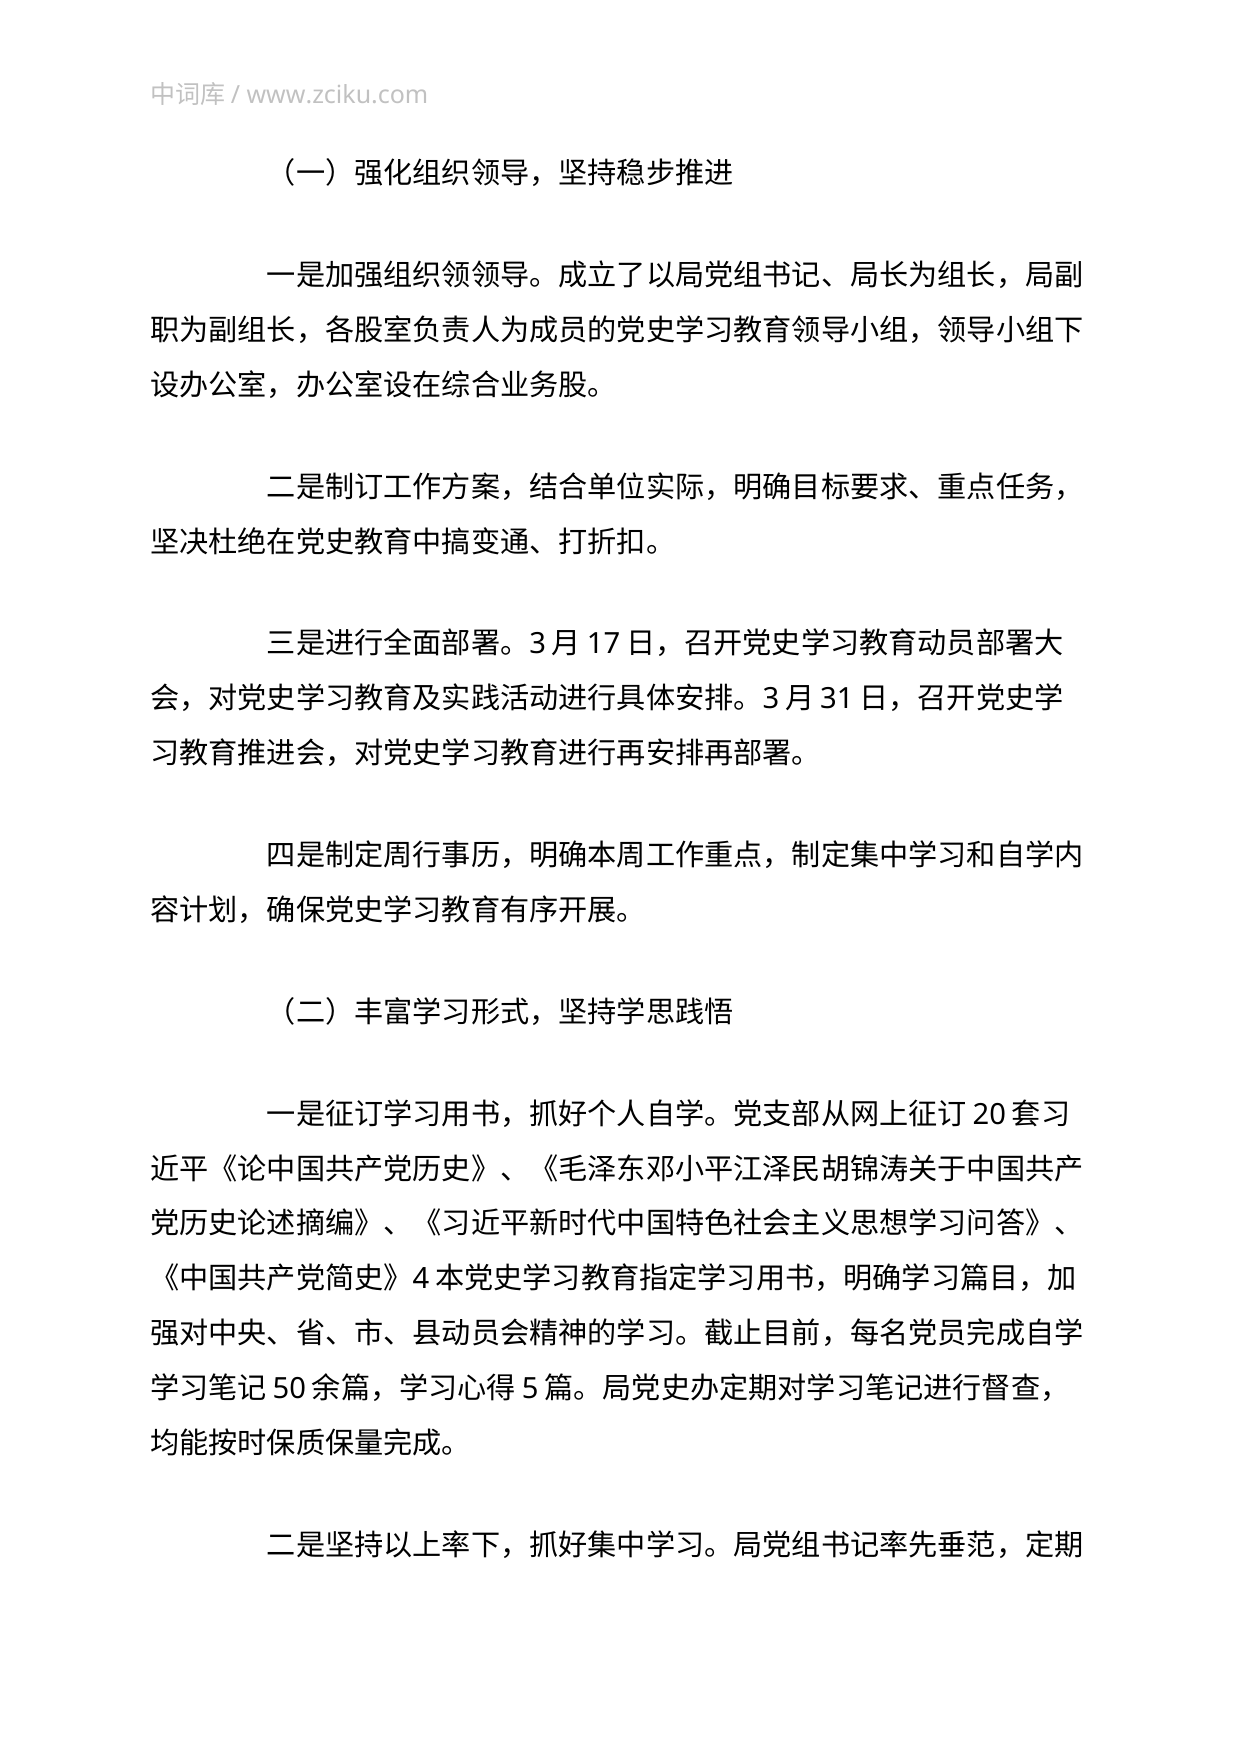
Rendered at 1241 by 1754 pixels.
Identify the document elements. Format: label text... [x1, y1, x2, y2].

text 三是进行全面部署。3月17日，召开党史学习教育动员部署大会，对党史学习教育及实践活动进行具体安排。3月31日，召开党史学习教育推进会，对党史学习教育进行再安排再部署。 [150, 620, 1090, 772]
text （二）丰富学习形式，坚持学思践悟 [150, 988, 1090, 1031]
text 四是制定周行事历，明确本周工作重点，制定集中学习和自学内容计划，确保党史学习教育有序开展。 [150, 832, 1090, 929]
text 二是制订工作方案，结合单位实际，明确目标要求、重点任务，坚决杜绝在党史教育中搞变通、打折扣。 [150, 463, 1090, 561]
text （一）强化组织领导，坚持稳步推进 [150, 150, 1090, 192]
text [150, 1522, 1090, 1564]
text 一是征订学习用书，抓好个人自学。党支部从网上征订20套习近平《论中国共产党历史》、《毛泽东邓小平江泽民胡锦涛关于中国共产党历史论述摘编》、《习近平新时代中国特色社会主义思想学习问答》、《中国共产党简史》4本党史学习教育指定学习用书，明确学习篇目，加强对中央、省、市、县动员会精神的学习。截止目前，每名党员完成自学学习笔记50余篇，学习心得5篇。局党史办定期对学习笔记进行督查，均能按时保质保量完成。 [150, 1090, 1090, 1462]
text 一是加强组织领领导。成立了以局党组书记、局长为组长，局副职为副组长，各股室负责人为成员的党史学习教育领导小组，领导小组下设办公室，办公室设在综合业务股。 [150, 252, 1090, 404]
